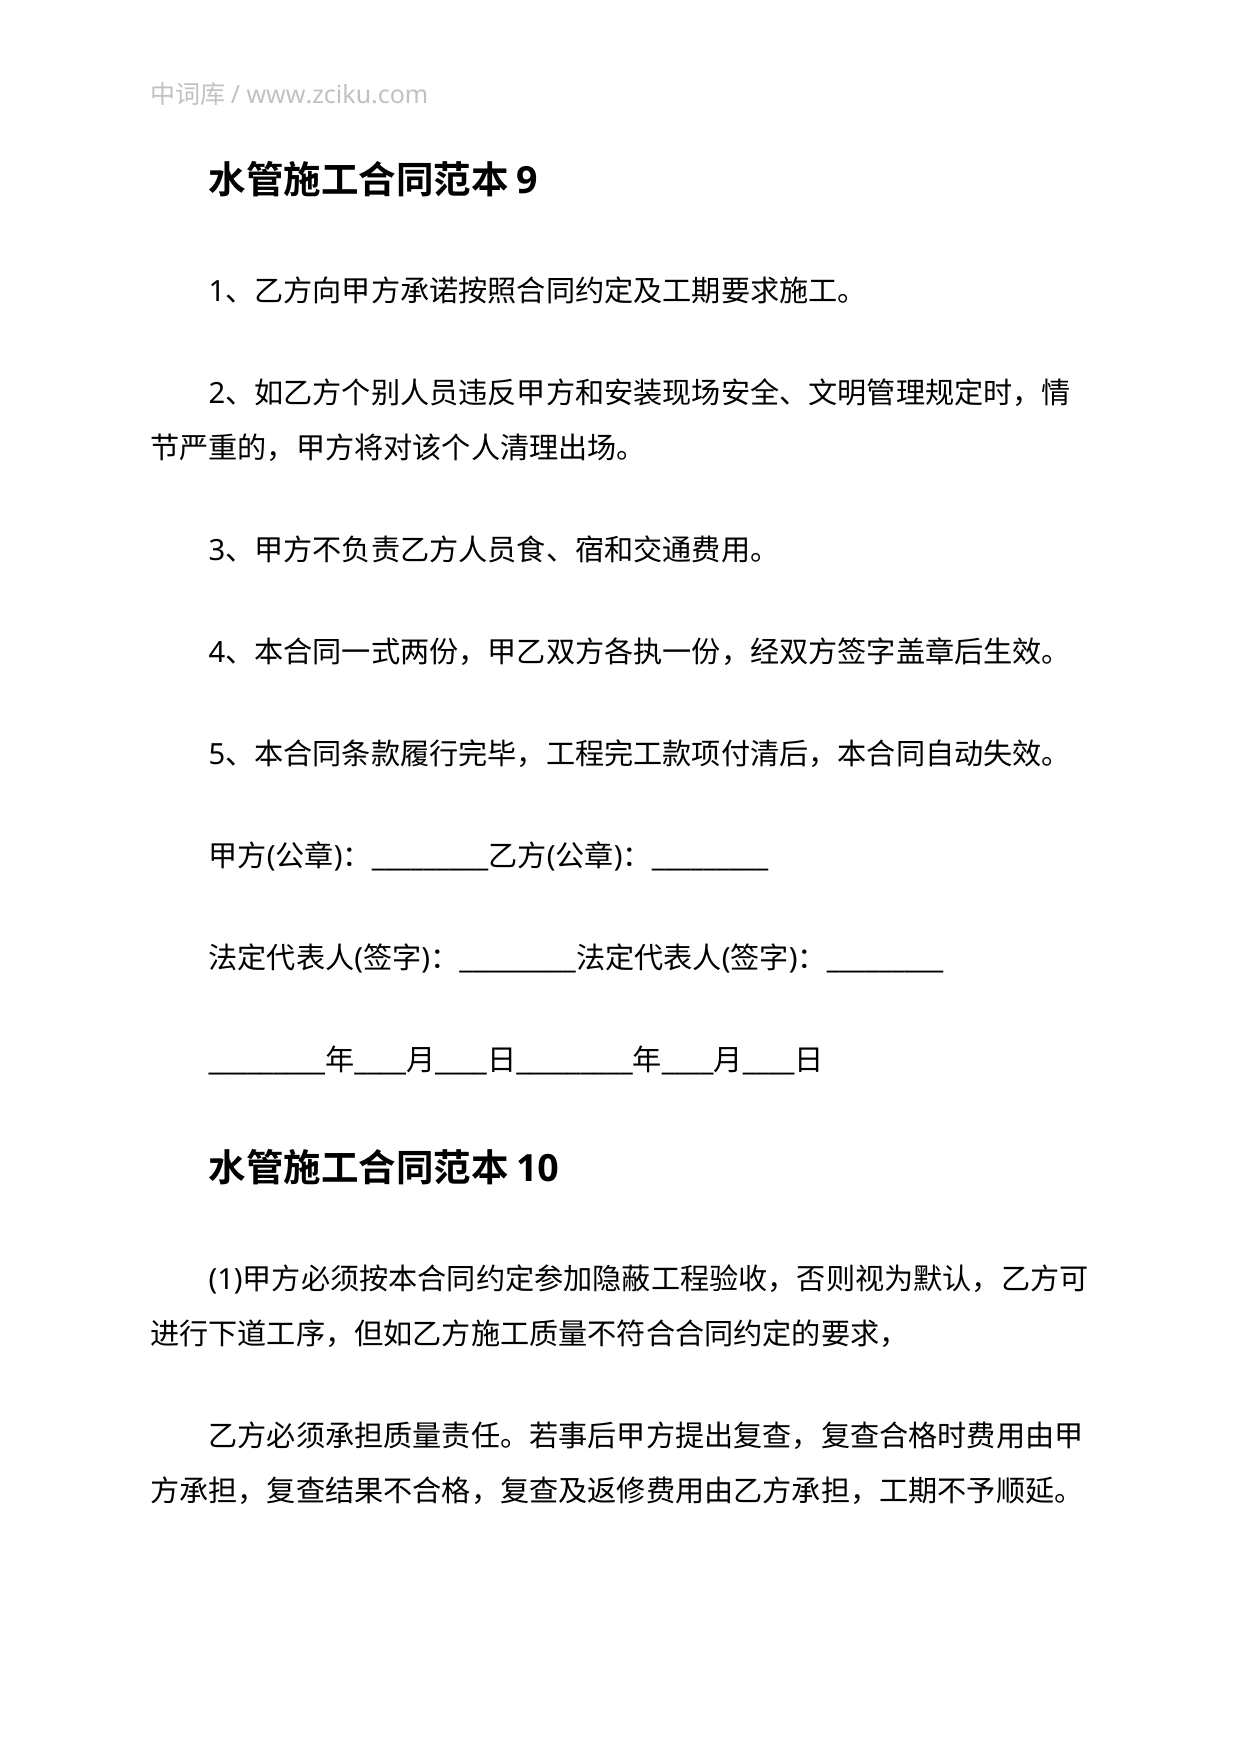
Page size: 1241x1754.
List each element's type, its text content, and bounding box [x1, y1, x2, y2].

text 法定代表人(签字)：_________法定代表人(签字)：_________ [150, 934, 1090, 977]
text 甲方(公章)：_________乙方(公章)：_________ [150, 832, 1090, 875]
text 2、如乙方个别人员违反甲方和安装现场安全、文明管理规定时，情节严重的，甲方将对该个人清理出场。 [150, 369, 1090, 467]
text _________年____月____日_________年____月____日 [150, 1036, 1090, 1079]
text 4、本合同一式两份，甲乙双方各执一份，经双方签字盖章后生效。 [150, 628, 1090, 671]
text 1、乙方向甲方承诺按照合同约定及工期要求施工。 [150, 268, 1090, 310]
text 乙方必须承担质量责任。若事后甲方提出复查，复查合格时费用由甲方承担，复查结果不合格，复查及返修费用由乙方承担，工期不予顺延。 [150, 1413, 1090, 1510]
text 5、本合同条款履行完毕，工程完工款项付清后，本合同自动失效。 [150, 730, 1090, 773]
text 水管施工合同范本9 [150, 150, 1090, 204]
text 3、甲方不负责乙方人员食、宿和交通费用。 [150, 526, 1090, 569]
text (1)甲方必须按本合同约定参加隐蔽工程验收，否则视为默认，乙方可进行下道工序，但如乙方施工质量不符合合同约定的要求， [150, 1256, 1090, 1353]
text 水管施工合同范本10 [150, 1138, 1090, 1193]
